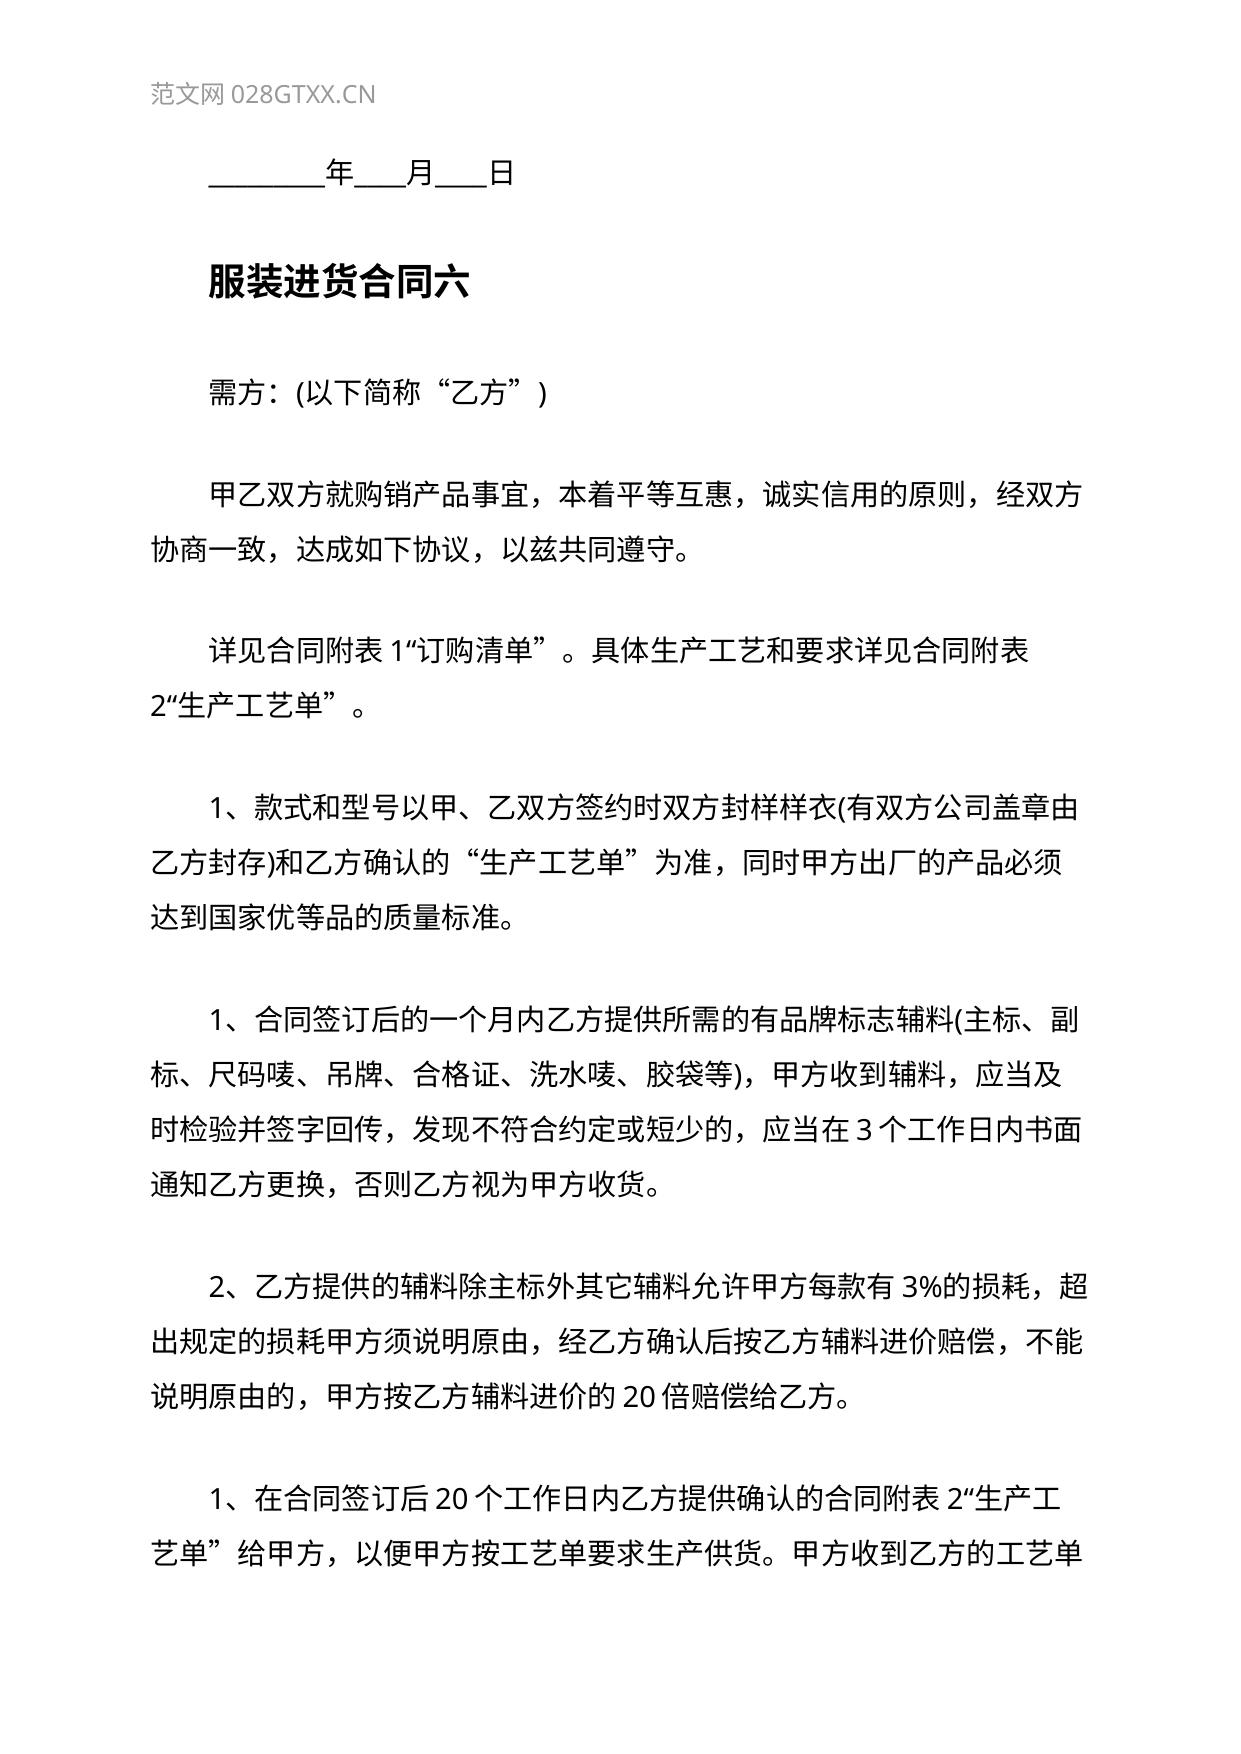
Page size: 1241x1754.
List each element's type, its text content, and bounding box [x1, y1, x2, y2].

text 服装进货合同六 [150, 252, 1090, 306]
text 1、合同签订后的一个月内乙方提供所需的有品牌标志辅料(主标、副标、尺码唛、吊牌、合格证、洗水唛、胶袋等)，甲方收到辅料，应当及时检验并签字回传，发现不符合约定或短少的，应当在3个工作日内书面通知乙方更换，否则乙方视为甲方收货。 [150, 997, 1090, 1204]
text _________年____月____日 [150, 150, 1090, 192]
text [150, 1475, 1090, 1573]
text 需方：(以下简称“乙方”) [150, 369, 1090, 412]
text 2、乙方提供的辅料除主标外其它辅料允许甲方每款有3%的损耗，超出规定的损耗甲方须说明原由，经乙方确认后按乙方辅料进价赔偿，不能说明原由的，甲方按乙方辅料进价的20倍赔偿给乙方。 [150, 1263, 1090, 1416]
text 详见合同附表1“订购清单”。具体生产工艺和要求详见合同附表2“生产工艺单”。 [150, 628, 1090, 725]
text 甲乙双方就购销产品事宜，本着平等互惠，诚实信用的原则，经双方协商一致，达成如下协议，以兹共同遵守。 [150, 471, 1090, 568]
text 1、款式和型号以甲、乙双方签约时双方封样样衣(有双方公司盖章由乙方封存)和乙方确认的“生产工艺单”为准，同时甲方出厂的产品必须达到国家优等品的质量标准。 [150, 785, 1090, 937]
